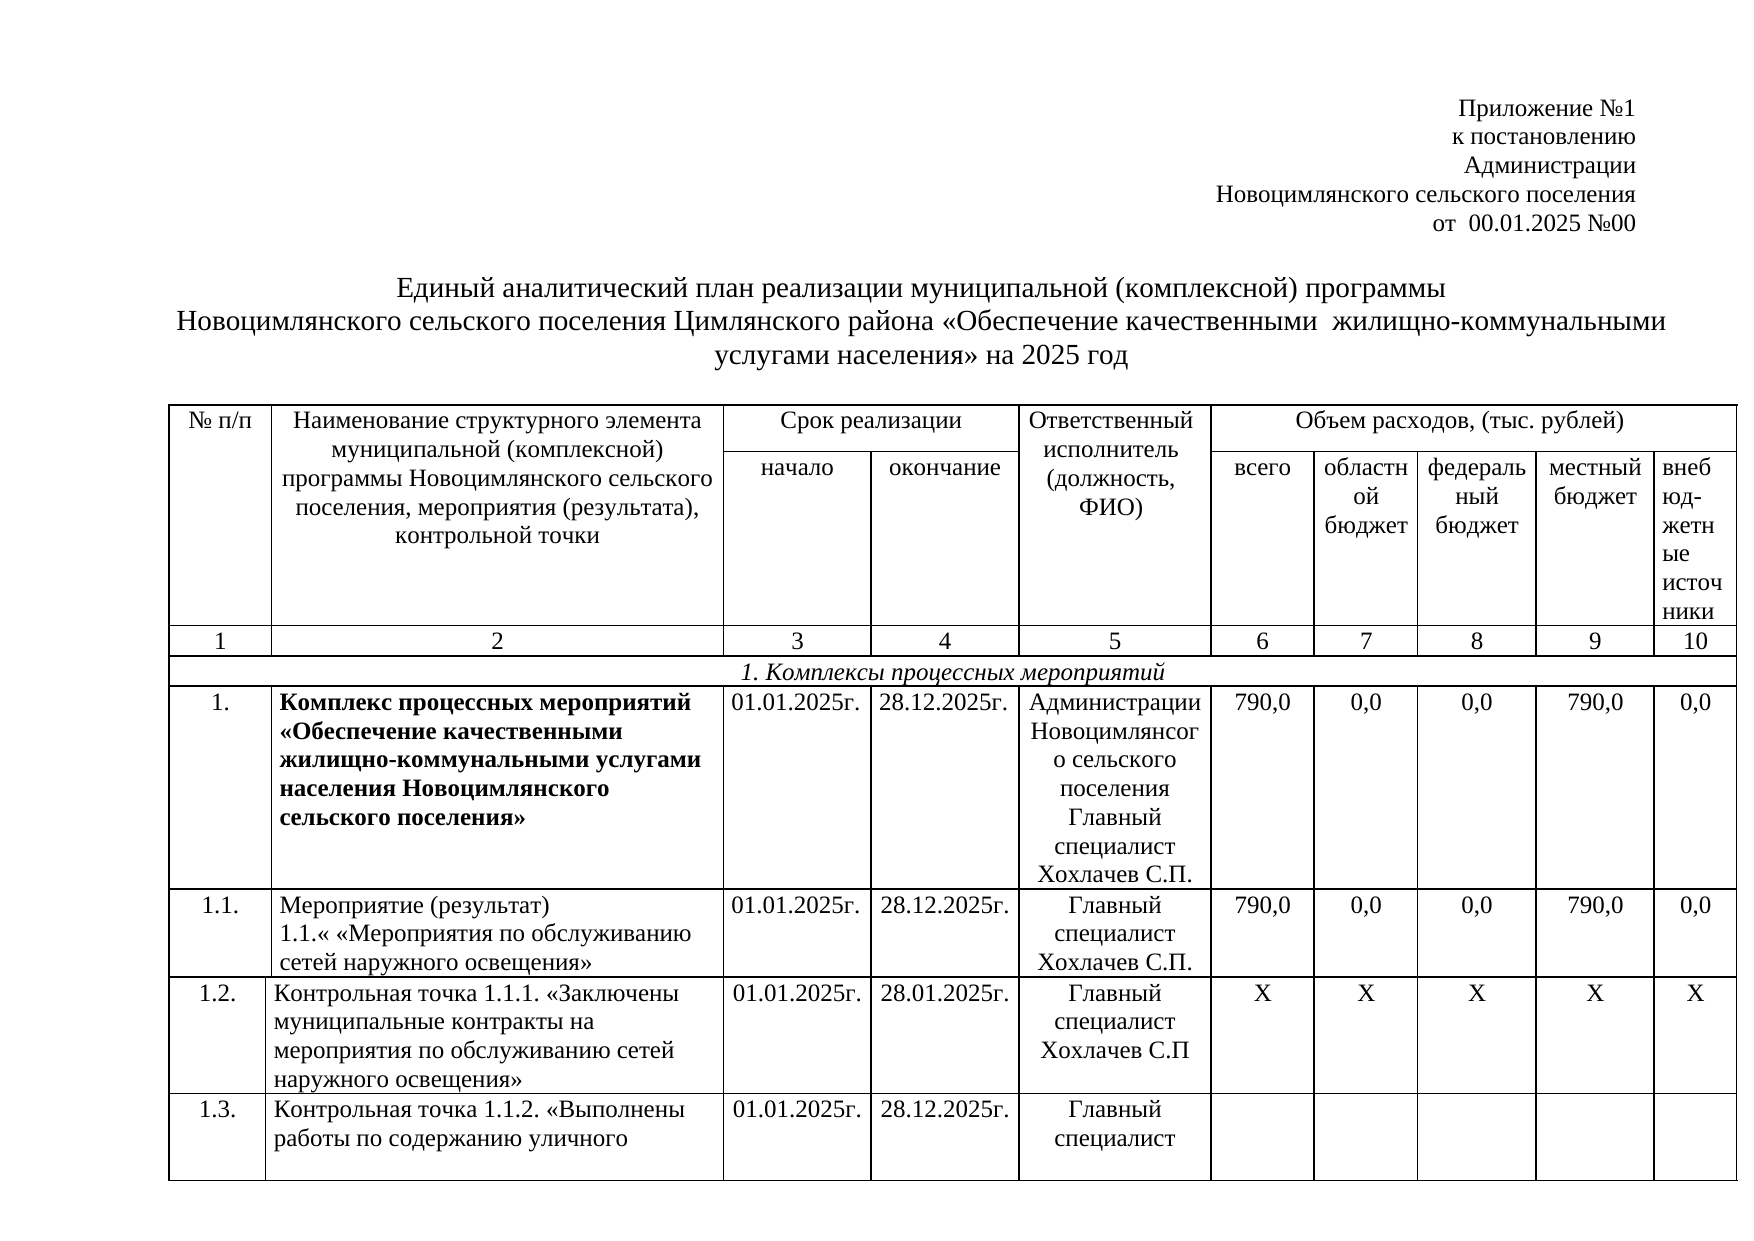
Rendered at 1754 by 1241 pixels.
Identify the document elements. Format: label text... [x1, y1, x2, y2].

table_cell Администрации Новоцимлянсого сельского поселения Главный специалист Хохлачев С.П. [1020, 687, 1210, 888]
table_cell 5 [1020, 626, 1210, 655]
text от 00.01.2025 №00 [148, 208, 1636, 236]
table_cell 01.01.2025г. [724, 687, 870, 888]
table_cell 1. [170, 687, 271, 888]
text Администрации [148, 150, 1636, 179]
table_cell Х [1315, 1094, 1417, 1179]
table_cell 8 [1418, 626, 1535, 655]
table_cell Контрольная точка 1.1.1. «Заключены муниципальные контракты на мероприятия по обслуживанию сетей наружного освещения» [266, 978, 723, 1093]
table_cell 4 [872, 626, 1018, 655]
table_header Срок реализации [724, 406, 1018, 451]
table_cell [266, 1094, 723, 1179]
text Новоцимлянского сельского поселения [148, 179, 1636, 208]
table_cell Х [1315, 978, 1417, 1093]
table_cell федеральный бюджет [1418, 452, 1535, 625]
table_cell 2 [272, 626, 723, 655]
table_cell окончание [872, 452, 1018, 625]
table_cell Х [1537, 1094, 1653, 1179]
table_cell 01.01.2025г. [724, 978, 870, 1093]
text Единый аналитический план реализации муниципальной (комплексной) программы [148, 270, 1695, 303]
table_cell 6 [1212, 626, 1313, 655]
table_cell 10 [1655, 626, 1736, 655]
table_cell 28.12.2025г. [872, 1094, 1018, 1179]
table_cell Комплекс процессных мероприятий «Обеспечение качественными жилищно-коммунальными услугами населения Новоцимлянского сельского поселения» [272, 687, 723, 888]
table_cell Главный специалист Хохлачев С.П. [1020, 890, 1210, 976]
table_cell 790,0 [1212, 687, 1313, 888]
table_cell 1. Комплексы процессных мероприятий [170, 657, 1736, 685]
table_cell 0,0 [1418, 890, 1535, 976]
table_cell 01.01.2025г. [724, 890, 870, 976]
table_cell Х [1212, 1094, 1313, 1179]
table_cell 1.3. [170, 1094, 265, 1179]
table_cell Х [1418, 1094, 1535, 1179]
table_cell 28.12.2025г. [872, 890, 1018, 976]
text к постановлению [148, 121, 1636, 150]
table_cell 28.12.2025г. [872, 687, 1018, 888]
table_header Ответственный исполнитель (должность, ФИО) [1020, 406, 1210, 625]
table_cell внебюд-жетные источники [1655, 452, 1736, 625]
table_cell 9 [1537, 626, 1653, 655]
table_cell 1.1. [170, 890, 271, 976]
table_header № п/п [170, 406, 271, 625]
table_cell 0,0 [1315, 687, 1417, 888]
table_header Объем расходов, (тыс. рублей) [1212, 406, 1736, 451]
table_cell Мероприятие (результат) 1.1.« «Мероприятия по обслуживанию сетей наружного освещения» [272, 890, 723, 976]
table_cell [1020, 1094, 1210, 1179]
table_cell всего [1212, 452, 1313, 625]
table_cell 0,0 [1418, 687, 1535, 888]
table_cell 0,0 [1315, 890, 1417, 976]
table_cell начало [724, 452, 870, 625]
table_cell 0,0 [1655, 890, 1736, 976]
table_cell 28.01.2025г. [872, 978, 1018, 1093]
table_cell Х [1655, 1094, 1736, 1179]
table_cell Главный специалист Хохлачев С.П [1020, 978, 1210, 1093]
table_cell 790,0 [1212, 890, 1313, 976]
table_cell 790,0 [1537, 890, 1653, 976]
table_cell 790,0 [1537, 687, 1653, 888]
table_cell 01.01.2025г. [724, 1094, 870, 1179]
table_cell Х [1537, 978, 1653, 1093]
table_cell местный бюджет [1537, 452, 1653, 625]
table_cell 1 [170, 626, 271, 655]
table_header Наименование структурного элемента муниципальной (комплексной) программы Новоцимлянского сельского поселения, мероприятия (результата), контрольной точки [272, 406, 723, 625]
table_cell 1.2. [170, 978, 265, 1093]
table_cell Х [1655, 978, 1736, 1093]
text Новоцимлянского сельского поселения Цимлянского района «Обеспечение качественными жилищно-коммунальными услугами населения» на 2025 год [148, 303, 1695, 371]
text Приложение №1 [148, 93, 1636, 121]
table_cell 7 [1315, 626, 1417, 655]
table_cell Х [1418, 978, 1535, 1093]
table_cell 3 [724, 626, 870, 655]
table_cell 0,0 [1655, 687, 1736, 888]
table_cell областной бюджет [1315, 452, 1417, 625]
table_cell Х [1212, 978, 1313, 1093]
